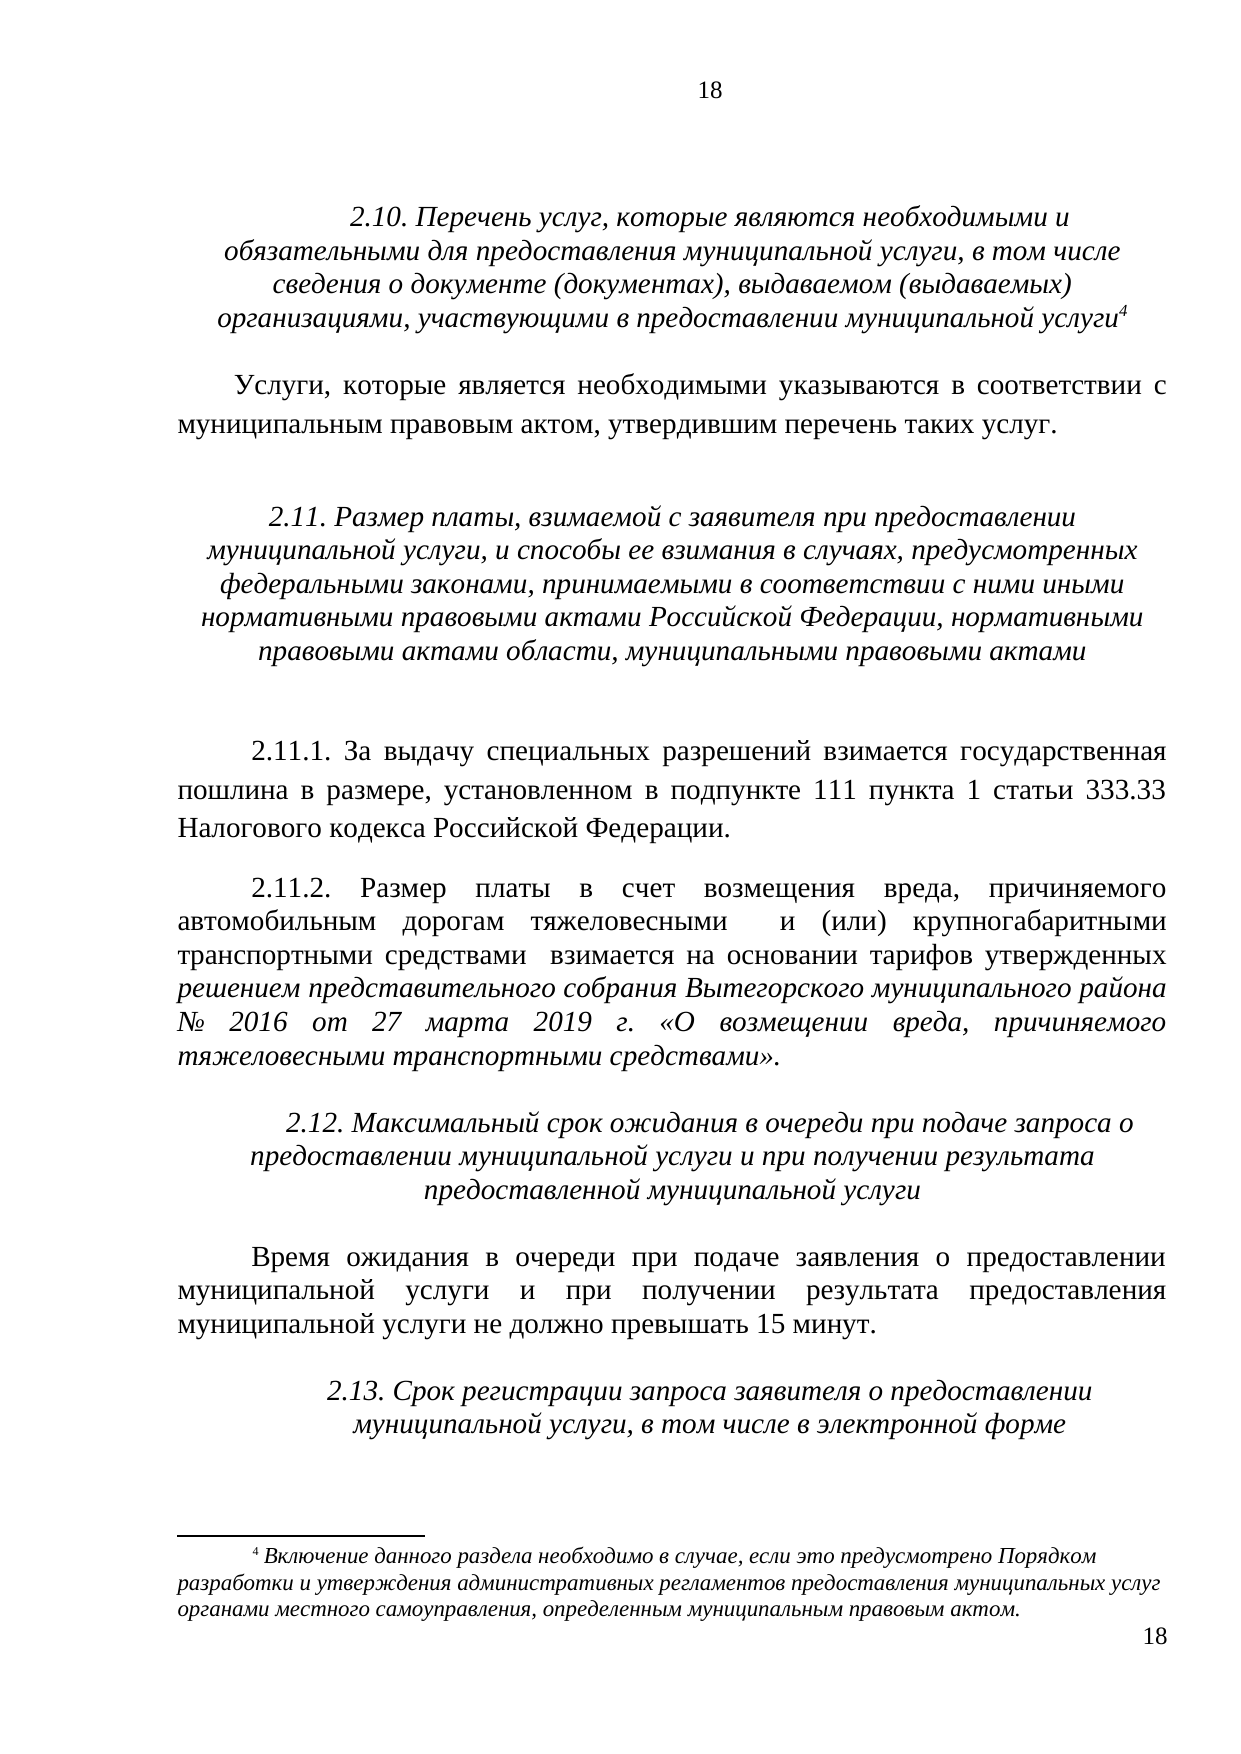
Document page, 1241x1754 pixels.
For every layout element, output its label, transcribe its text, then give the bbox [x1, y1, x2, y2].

text 2.10. Перечень услуг, которые являются необходимыми и обязательными для предоставления муниципальной услуги, в том числе сведения о документе (документах), выдаваемом (выдаваемых) организациями, участвующими в предоставлении муниципальной услуги [177, 199, 1167, 334]
text 2.11. Размер платы, взимаемой с заявителя при предоставлении муниципальной услуги, и способы ее взимания в случаях, предусмотренных федеральными законами, принимаемыми в соответствии с ними иными нормативными правовыми актами Российской Федерации, нормативными правовыми актами области, муниципальными правовыми актами [177, 499, 1167, 666]
text Время ожидания в очереди при подаче заявления о предоставлении муниципальной услуги и при получении результата предоставления муниципальной услуги не должно превышать 15 минут. [177, 1239, 1167, 1339]
subtitle 2.11.2. Размер платы в счет возмещения вреда, причиняемого автомобильным дорогам тяжеловесными и (или) крупногабаритными транспортными средствами взимается на основании тарифов утвержденных решением представительного собрания Вытегорского муниципального района № 2016 от 27 марта 2019 г. «О возмещении вреда, причиняемого тяжеловесными транспортными средствами». [177, 870, 1167, 1071]
subtitle муниципальной услуги, в том числе в электронной форме [177, 1407, 1167, 1440]
subtitle 2.13. Срок регистрации запроса заявителя о предоставлении [177, 1373, 1167, 1407]
subtitle 2.12. Максимальный срок ожидания в очереди при подаче запроса о предоставлении муниципальной услуги и при получении результата предоставленной муниципальной услуги [177, 1105, 1167, 1205]
text 2.11.1. За выдачу специальных разрешений взимается государственная пошлина в размере, установленном в подпункте 111 пункта 1 статьи 333.33 Налогового кодекса Российской Федерации. [177, 733, 1167, 844]
text Услуги, которые является необходимыми указываются в соответствии с муниципальным правовым актом, утвердившим перечень таких услуг. [177, 367, 1167, 439]
